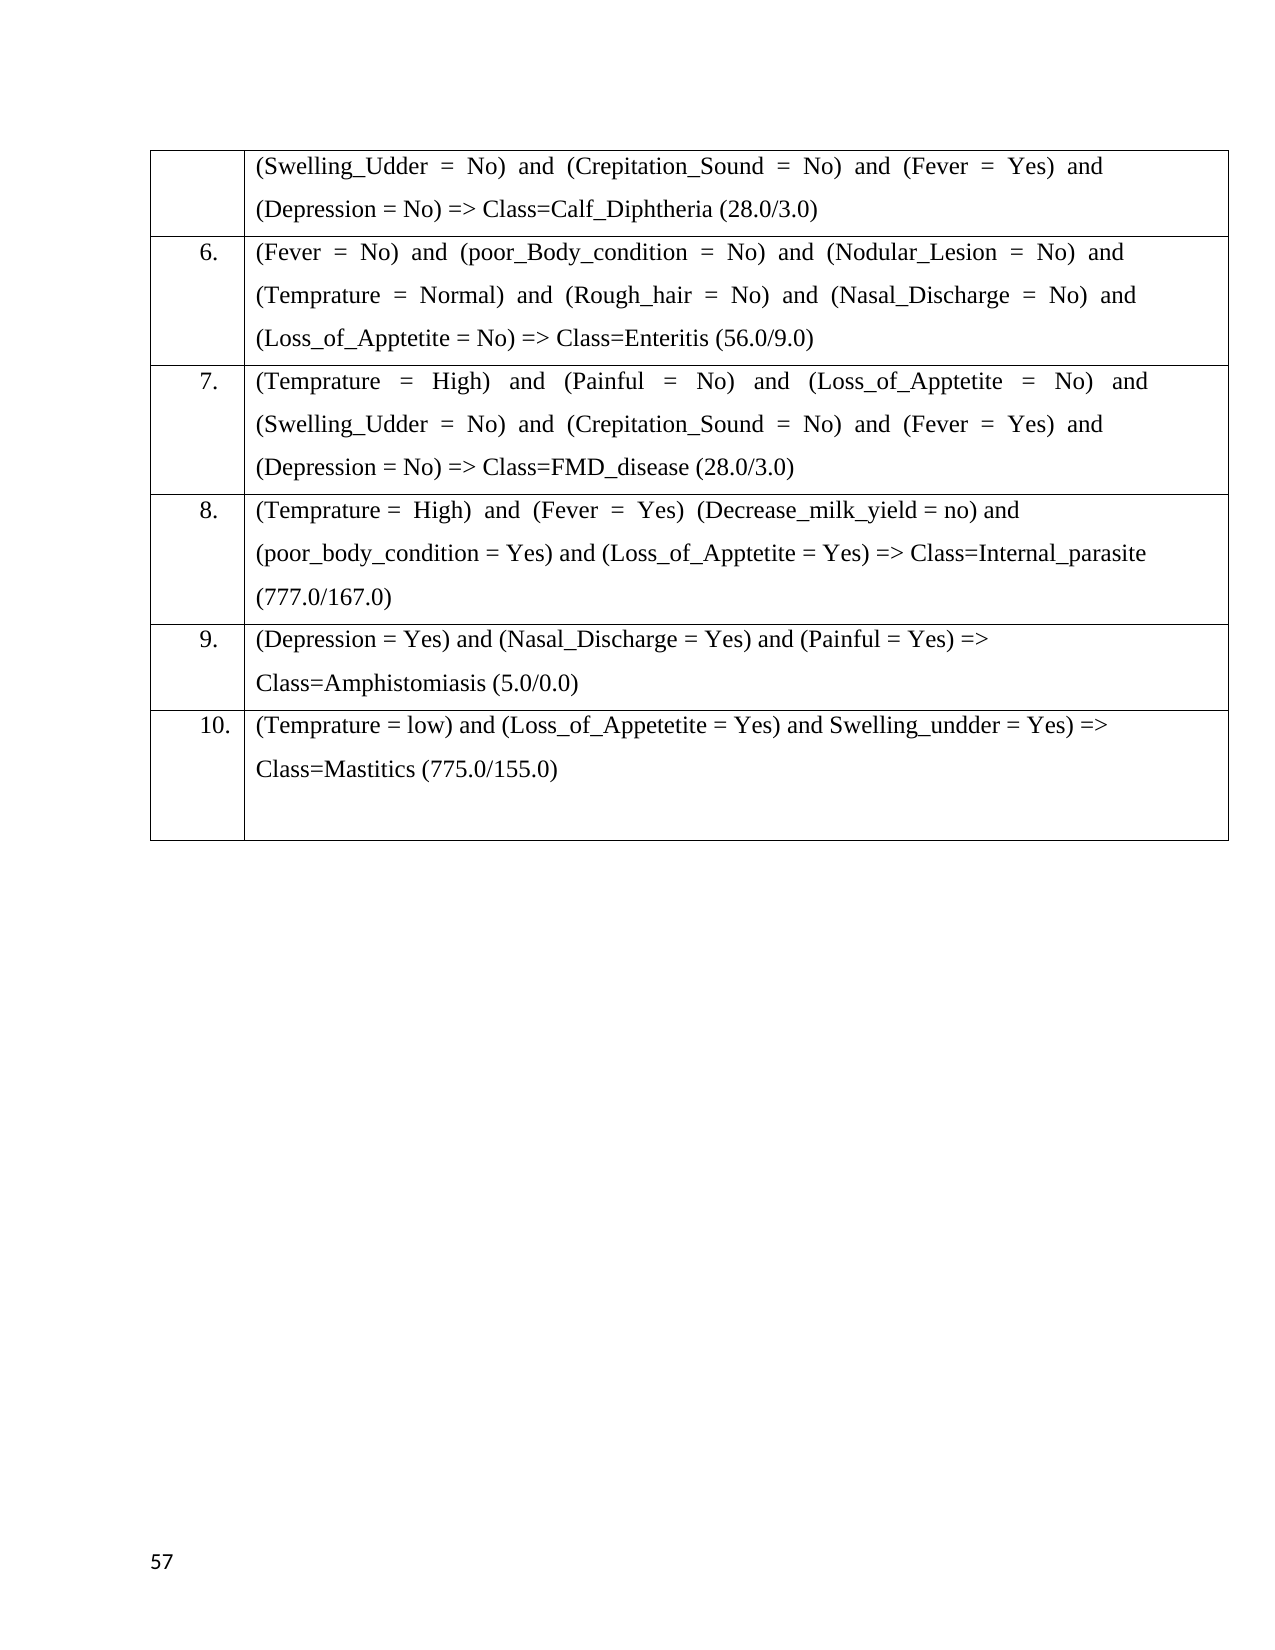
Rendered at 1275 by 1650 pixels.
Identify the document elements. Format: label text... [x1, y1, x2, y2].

table_cell (Depression = Yes) and (Nasal_Discharge = Yes) and (Painful = Yes) => Class=Amphistomiasis (5.0/0.0) [245, 625, 1228, 709]
table_cell [151, 151, 244, 236]
table_cell [151, 237, 244, 365]
table_cell (Temprature = High) and (Fever = Yes) (Decrease_milk_yield = no) and (poor_body_condition = Yes) and (Loss_of_Apptetite = Yes) => Class=Internal_parasite (777.0/167.0) [245, 495, 1228, 623]
table_cell [151, 625, 244, 709]
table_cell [245, 151, 1228, 236]
table_cell [151, 495, 244, 623]
table_cell (Temprature = low) and (Loss_of_Appetetite = Yes) and Swelling_undder = Yes) => Class=Mastitics (775.0/155.0) [245, 711, 1228, 840]
table_cell (Temprature = High) and (Painful = No) and (Loss_of_Apptetite = No) and (Swelling_Udder = No) and (Crepitation_Sound = No) and (Fever = Yes) and (Depression = No) => Class=FMD_disease (28.0/3.0) [245, 366, 1228, 494]
table_cell (Fever = No) and (poor_Body_condition = No) and (Nodular_Lesion = No) and (Temprature = Normal) and (Rough_hair = No) and (Nasal_Discharge = No) and (Loss_of_Apptetite = No) => Class=Enteritis (56.0/9.0) [245, 237, 1228, 365]
table_cell [151, 366, 244, 494]
table_cell [151, 711, 244, 840]
